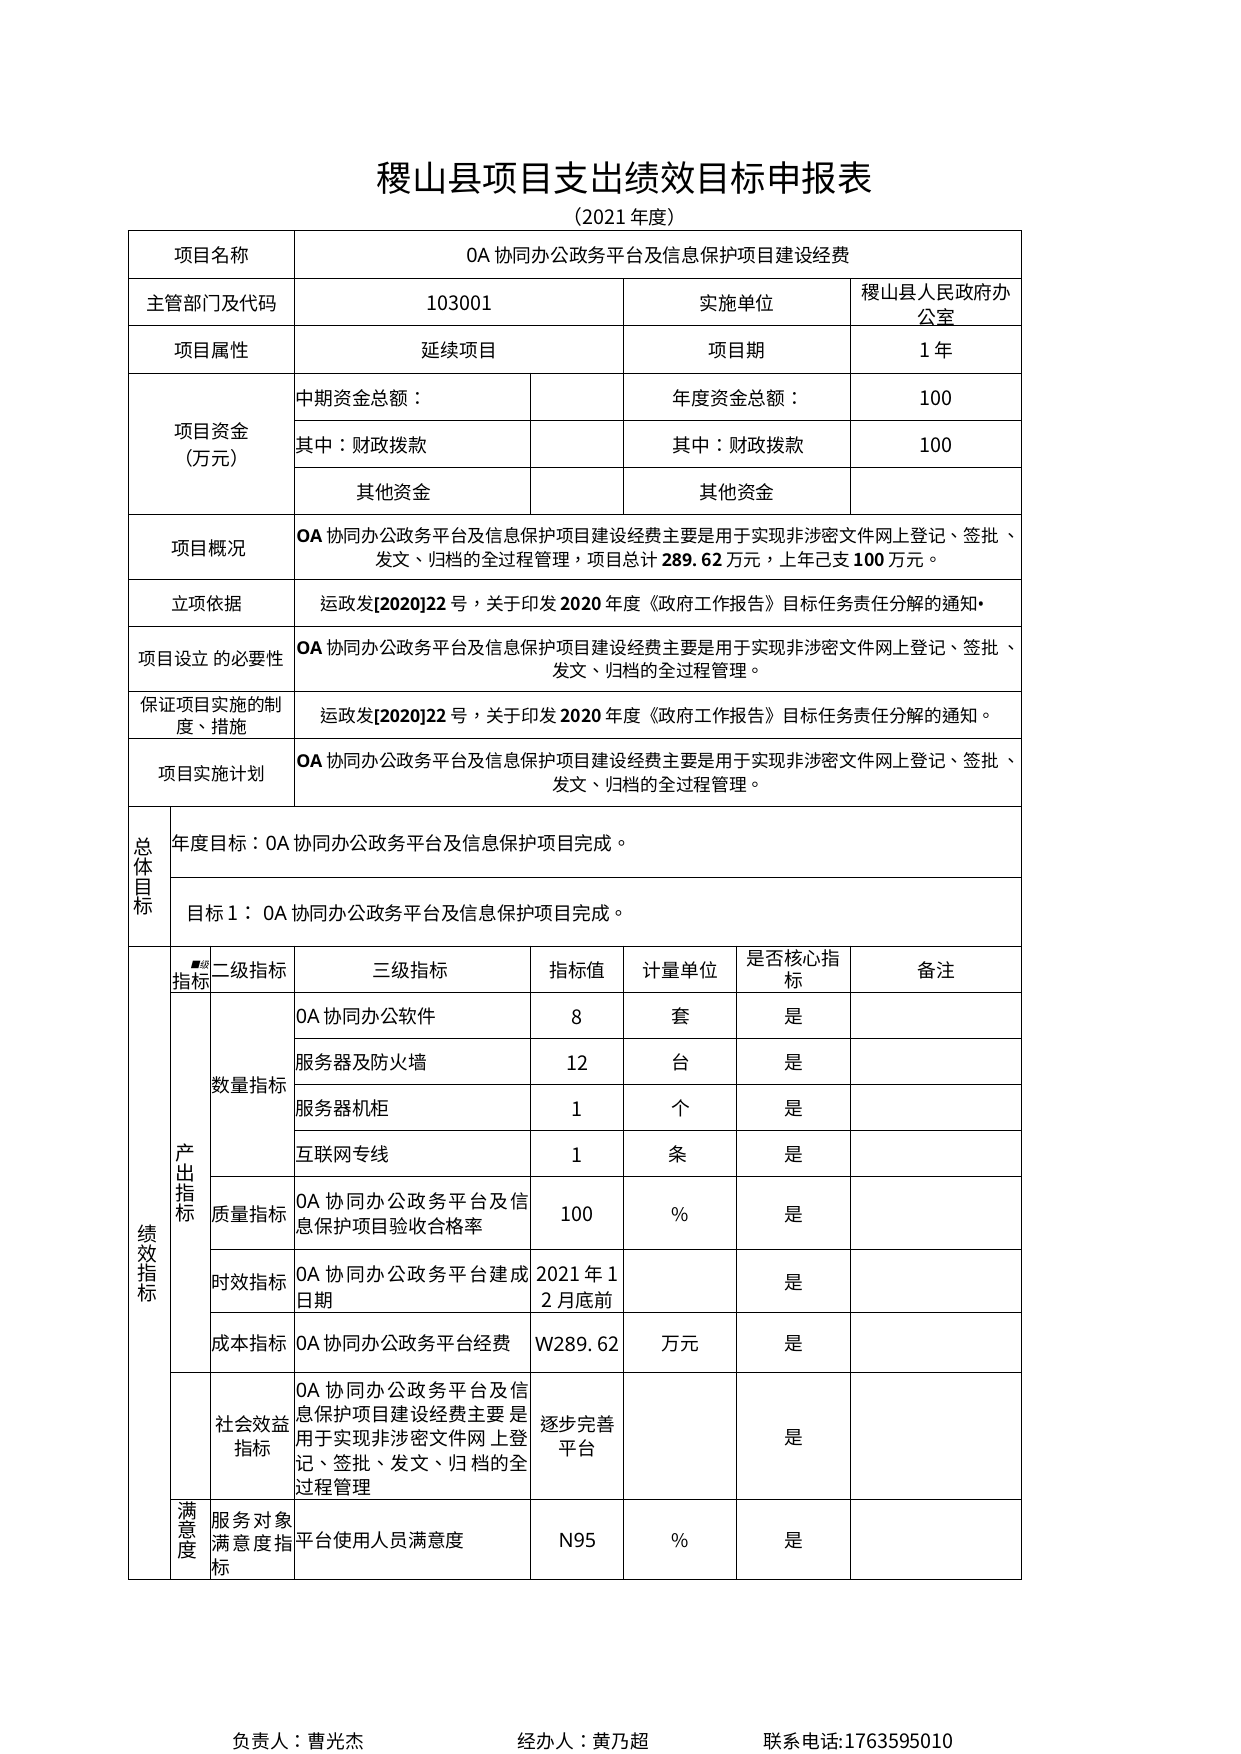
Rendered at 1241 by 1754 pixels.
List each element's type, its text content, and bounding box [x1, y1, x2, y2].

table_cell 12 [531, 1039, 623, 1084]
table_cell 总体目标 [129, 807, 170, 946]
table_cell ■级 指标 [171, 947, 210, 992]
table_cell 目标1： 0A协同办公政务平台及信息保护项目完成。 [171, 878, 1021, 946]
table_cell 是 [737, 1131, 850, 1176]
table_cell 保证项目实施的制 度、措施 [129, 692, 294, 738]
table_cell 是 [737, 1500, 850, 1579]
table_cell 服务器机柜 [295, 1085, 530, 1130]
table_cell 项目属性 [129, 326, 294, 373]
table_cell 个 [624, 1085, 736, 1130]
table_cell 台 [624, 1039, 736, 1084]
table_cell 中期资金总额： [295, 374, 530, 420]
table_cell OA协同办公政务平台及信息保护项目建设经费主要是用于实现非涉密文件网上登记、签批 、发文、归档的全过程管理，项目总计289. 62万元，上年己支100万元。 [295, 515, 1021, 579]
table_cell 平台使用人员满意度 [295, 1500, 530, 1579]
table_cell 产出指标 [171, 993, 210, 1372]
table_cell 数量指标 [211, 993, 294, 1176]
table_cell [851, 1500, 1021, 1579]
table_cell 运政发[2020]22号，关于印发2020年度《政府工作报告》目标任务责任分解的通知。 [295, 692, 1021, 738]
table_cell 绩效指标 [129, 947, 170, 1579]
table_cell OA协同办公政务平台及信息保护项目建设经费主要是用于实现非涉密文件网上登记、签批 、发文、归档的全过程管理。 [295, 627, 1021, 691]
table_cell 服务对象 满意度指 标 [211, 1500, 294, 1579]
table_cell 年度目标：0A协同办公政务平台及信息保护项目完成。 [171, 807, 1021, 877]
table_cell 质量指标 [211, 1177, 294, 1249]
table_cell 是 [737, 1177, 850, 1249]
table_cell [531, 374, 623, 420]
text 联系电话:1763595010 [764, 1725, 965, 1754]
table_cell 8 [531, 993, 623, 1038]
table_cell [851, 1250, 1021, 1312]
table_cell [851, 1177, 1021, 1249]
table_cell [851, 1373, 1021, 1499]
table_cell 是 [737, 1039, 850, 1084]
table_cell [851, 1131, 1021, 1176]
table_cell [531, 468, 623, 514]
table_cell 稷山县人民政府办 公室 [851, 279, 1021, 325]
table_cell 社会效益 指标 [211, 1373, 294, 1499]
table_cell 0A协同办公政务平台及信 息保护项目验收合格率 [295, 1177, 530, 1249]
subtitle 稷山县项目支岀绩效目标申报表 [128, 150, 1121, 202]
table_cell 其他资金 [295, 468, 530, 514]
table_cell 是 [737, 1085, 850, 1130]
table_header 项目名称 [129, 231, 294, 278]
table_cell [851, 1039, 1021, 1084]
table_cell [851, 468, 1021, 514]
table_cell [851, 1085, 1021, 1130]
table_header 0A协同办公政务平台及信息保护项目建设经费 [295, 231, 1021, 278]
table_cell 是 [737, 993, 850, 1038]
table_cell 100 [851, 421, 1021, 467]
table_cell % [624, 1500, 736, 1579]
table_cell 其他资金 [624, 468, 850, 514]
table_cell 100 [531, 1177, 623, 1249]
table_cell 100 [851, 374, 1021, 420]
table_cell 1 [531, 1085, 623, 1130]
table_cell 立项依据 [129, 580, 294, 626]
table_cell [171, 1373, 210, 1499]
table_cell 满意度 [171, 1500, 210, 1579]
table_cell 实施单位 [624, 279, 850, 325]
table_cell 备注 [851, 947, 1021, 992]
table_cell W289. 62 [531, 1313, 623, 1372]
table_cell 逐步完善 平台 [531, 1373, 623, 1499]
table_cell 主管部门及代码 [129, 279, 294, 325]
table_cell 二级指标 [211, 947, 294, 992]
table_cell 延续项目 [295, 326, 623, 373]
table_cell 条 [624, 1131, 736, 1176]
table_cell [531, 421, 623, 467]
table_cell % [624, 1177, 736, 1249]
table_cell 年度资金总额： [624, 374, 850, 420]
table_cell 是否核心指 标 [737, 947, 850, 992]
table_cell 时效指标 [211, 1250, 294, 1312]
table_cell 服务器及防火墙 [295, 1039, 530, 1084]
table_cell 103001 [295, 279, 623, 325]
table_cell 万元 [624, 1313, 736, 1372]
table_cell 0A协同办公软件 [295, 993, 530, 1038]
table_cell 是 [737, 1250, 850, 1312]
table_cell 0A协同办公政务平台及信 息保护项目建设经费主要 是用于实现非涉密文件网 上登记、签批、发文、归 档的全过程管理 [295, 1373, 530, 1499]
table_cell [624, 1250, 736, 1312]
table_cell 三级指标 [295, 947, 530, 992]
table_cell 计量单位 [624, 947, 736, 992]
table_cell [851, 993, 1021, 1038]
table_cell 1年 [851, 326, 1021, 373]
table_cell [851, 1313, 1021, 1372]
table_cell 项目设立 的必要性 [129, 627, 294, 691]
table_cell [624, 1373, 736, 1499]
text （2021年度） [128, 202, 1121, 230]
table_cell 其中：财政拨款 [624, 421, 850, 467]
table_cell 0A协同办公政务平台建成 日期 [295, 1250, 530, 1312]
table_cell 运政发[2020]22号，关于印发2020年度《政府工作报告》目标任务责任分解的通知• [295, 580, 1021, 626]
table_cell 2021年12 月底前 [531, 1250, 623, 1312]
table_cell 指标值 [531, 947, 623, 992]
table_cell 项目实施计划 [129, 739, 294, 806]
table_cell 套 [624, 993, 736, 1038]
text 经办人：黄乃超 [518, 1727, 660, 1754]
table_cell 1 [531, 1131, 623, 1176]
table_cell N95 [531, 1500, 623, 1579]
text 负责人：曹光杰 [232, 1727, 375, 1754]
table_cell 项目资金 （万元） [129, 374, 294, 514]
table_cell 项目概况 [129, 515, 294, 579]
table_cell 是 [737, 1373, 850, 1499]
table_cell 0A协同办公政务平台经费 [295, 1313, 530, 1372]
table_cell OA协同办公政务平台及信息保护项目建设经费主要是用于实现非涉密文件网上登记、签批 、发文、归档的全过程管理。 [295, 739, 1021, 806]
table_cell 互联网专线 [295, 1131, 530, 1176]
table_cell 成本指标 [211, 1313, 294, 1372]
table_cell 其中：财政拨款 [295, 421, 530, 467]
table_cell 是 [737, 1313, 850, 1372]
table_cell 项目期 [624, 326, 850, 373]
